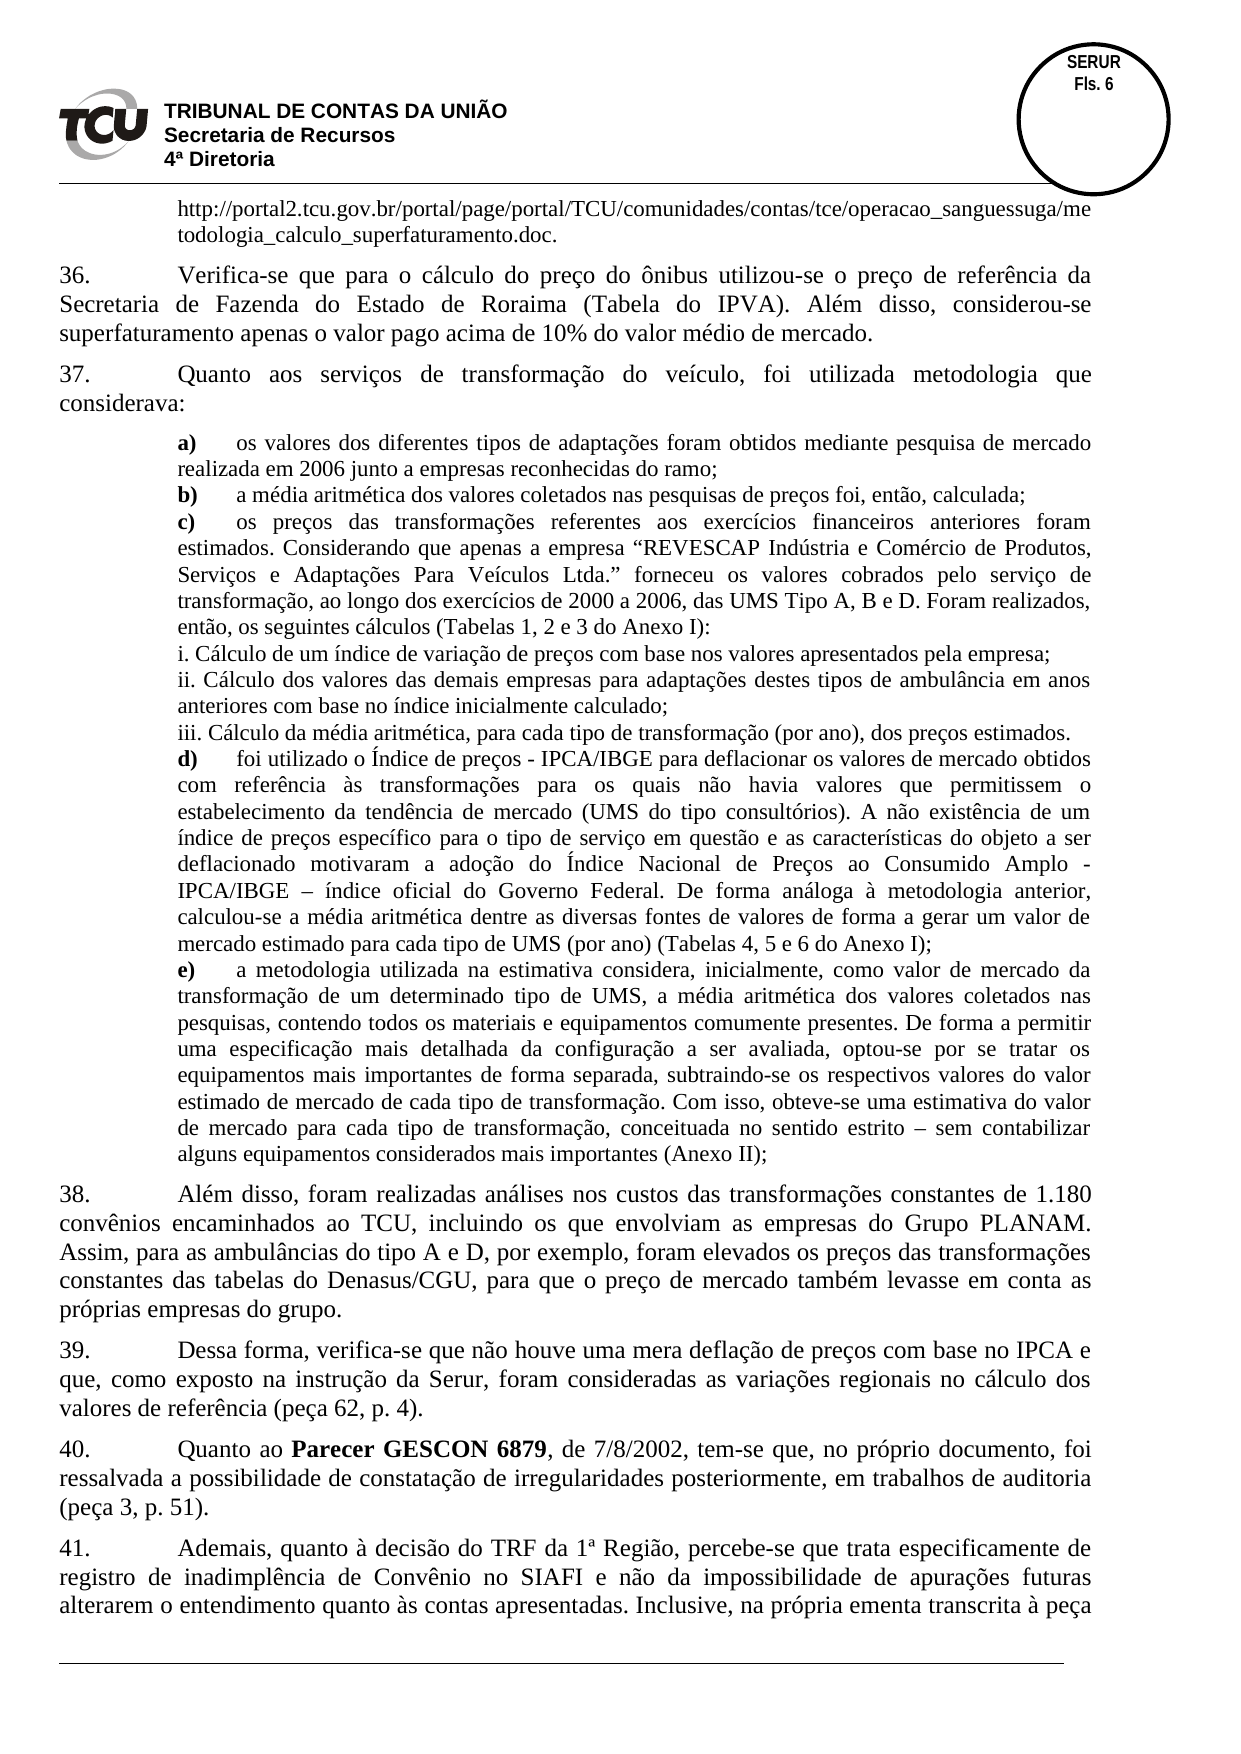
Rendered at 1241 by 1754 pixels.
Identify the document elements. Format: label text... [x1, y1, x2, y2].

text http://portal2.tcu.gov.br/portal/page/portal/TCU/comunidades/contas/tce/operacao_sanguessuga/me todologia_calculo_superfaturamento.doc. [177, 195, 1092, 248]
text 37. Quanto aos serviços de transformação do veículo, foi utilizada metodologia que considerava: [59, 359, 1092, 416]
text 36. Verifica-se que para o cálculo do preço do ônibus utilizou-se o preço de referência da Secretaria de Fazenda do Estado de Roraima (Tabela do IPVA). Além disso, considerou-se superfaturamento apenas o valor pago acima de 10% do valor médio de mercado. [59, 260, 1092, 346]
text 40. Quanto ao Parecer GESCON 6879, de 7/8/2002, tem-se que, no próprio documento, foi ressalvada a possibilidade de constatação de irregularidades posteriormente, em trabalhos de auditoria (peça 3, p. 51). [59, 1434, 1092, 1521]
text 38. Além disso, foram realizadas análises nos custos das transformações constantes de 1.180 convênios encaminhados ao TCU, incluindo os que envolviam as empresas do Grupo PLANAM. Assim, para as ambulâncias do tipo A e D, por exemplo, foram elevados os preços das transformações constantes das tabelas do Denasus/CGU, para que o preço de mercado também levasse em conta as próprias empresas do grupo. [59, 1179, 1092, 1323]
text i. Cálculo de um índice de variação de preços com base nos valores apresentados pela empresa; [177, 640, 1092, 666]
list os valores dos diferentes tipos de adaptações foram obtidos mediante pesquisa de mercado realizada em 2006 junto a empresas reconhecidas do ramo; [177, 429, 1092, 482]
text iii. Cálculo da média aritmética, para cada tipo de transformação (por ano), dos preços estimados. [177, 719, 1092, 745]
text 39. Dessa forma, verifica-se que não houve uma mera deflação de preços com base no IPCA e que, como exposto na instrução da Serur, foram consideradas as variações regionais no cálculo dos valores de referência (peça 62, p. 4). [59, 1336, 1092, 1422]
text ii. Cálculo dos valores das demais empresas para adaptações destes tipos de ambulância em anos anteriores com base no índice inicialmente calculado; [177, 666, 1092, 719]
list a média aritmética dos valores coletados nas pesquisas de preços foi, então, calculada; [177, 482, 1092, 508]
list a metodologia utilizada na estimativa considera, inicialmente, como valor de mercado da transformação de um determinado tipo de UMS, a média aritmética dos valores coletados nas pesquisas, contendo todos os materiais e equipamentos comumente presentes. De forma a permitir uma especificação mais detalhada da configuração a ser avaliada, optou-se por se tratar os equipamentos mais importantes de forma separada, subtraindo-se os respectivos valores do valor estimado de mercado de cada tipo de transformação. Com isso, obteve-se uma estimativa do valor de mercado para cada tipo de transformação, conceituada no sentido estrito – sem contabilizar alguns equipamentos considerados mais importantes (Anexo II); [177, 956, 1092, 1167]
list os preços das transformações referentes aos exercícios financeiros anteriores foram estimados. Considerando que apenas a empresa “REVESCAP Indústria e Comércio de Produtos, Serviços e Adaptações Para Veículos Ltda.” forneceu os valores cobrados pelo serviço de transformação, ao longo dos exercícios de 2000 a 2006, das UMS Tipo A, B e D. Foram realizados, então, os seguintes cálculos (Tabelas 1, 2 e 3 do Anexo I): [177, 508, 1092, 640]
list foi utilizado o Índice de preços - IPCA/IBGE para deflacionar os valores de mercado obtidos com referência às transformações para os quais não havia valores que permitissem o estabelecimento da tendência de mercado (UMS do tipo consultórios). A não existência de um índice de preços específico para o tipo de serviço em questão e as características do objeto a ser deflacionado motivaram a adoção do Índice Nacional de Preços ao Consumido Amplo - IPCA/IBGE – índice oficial do Governo Federal. De forma análoga à metodologia anterior, calculou-se a média aritmética dentre as diversas fontes de valores de forma a gerar um valor de mercado estimado para cada tipo de UMS (por ano) (Tabelas 4, 5 e 6 do Anexo I); [177, 745, 1092, 956]
